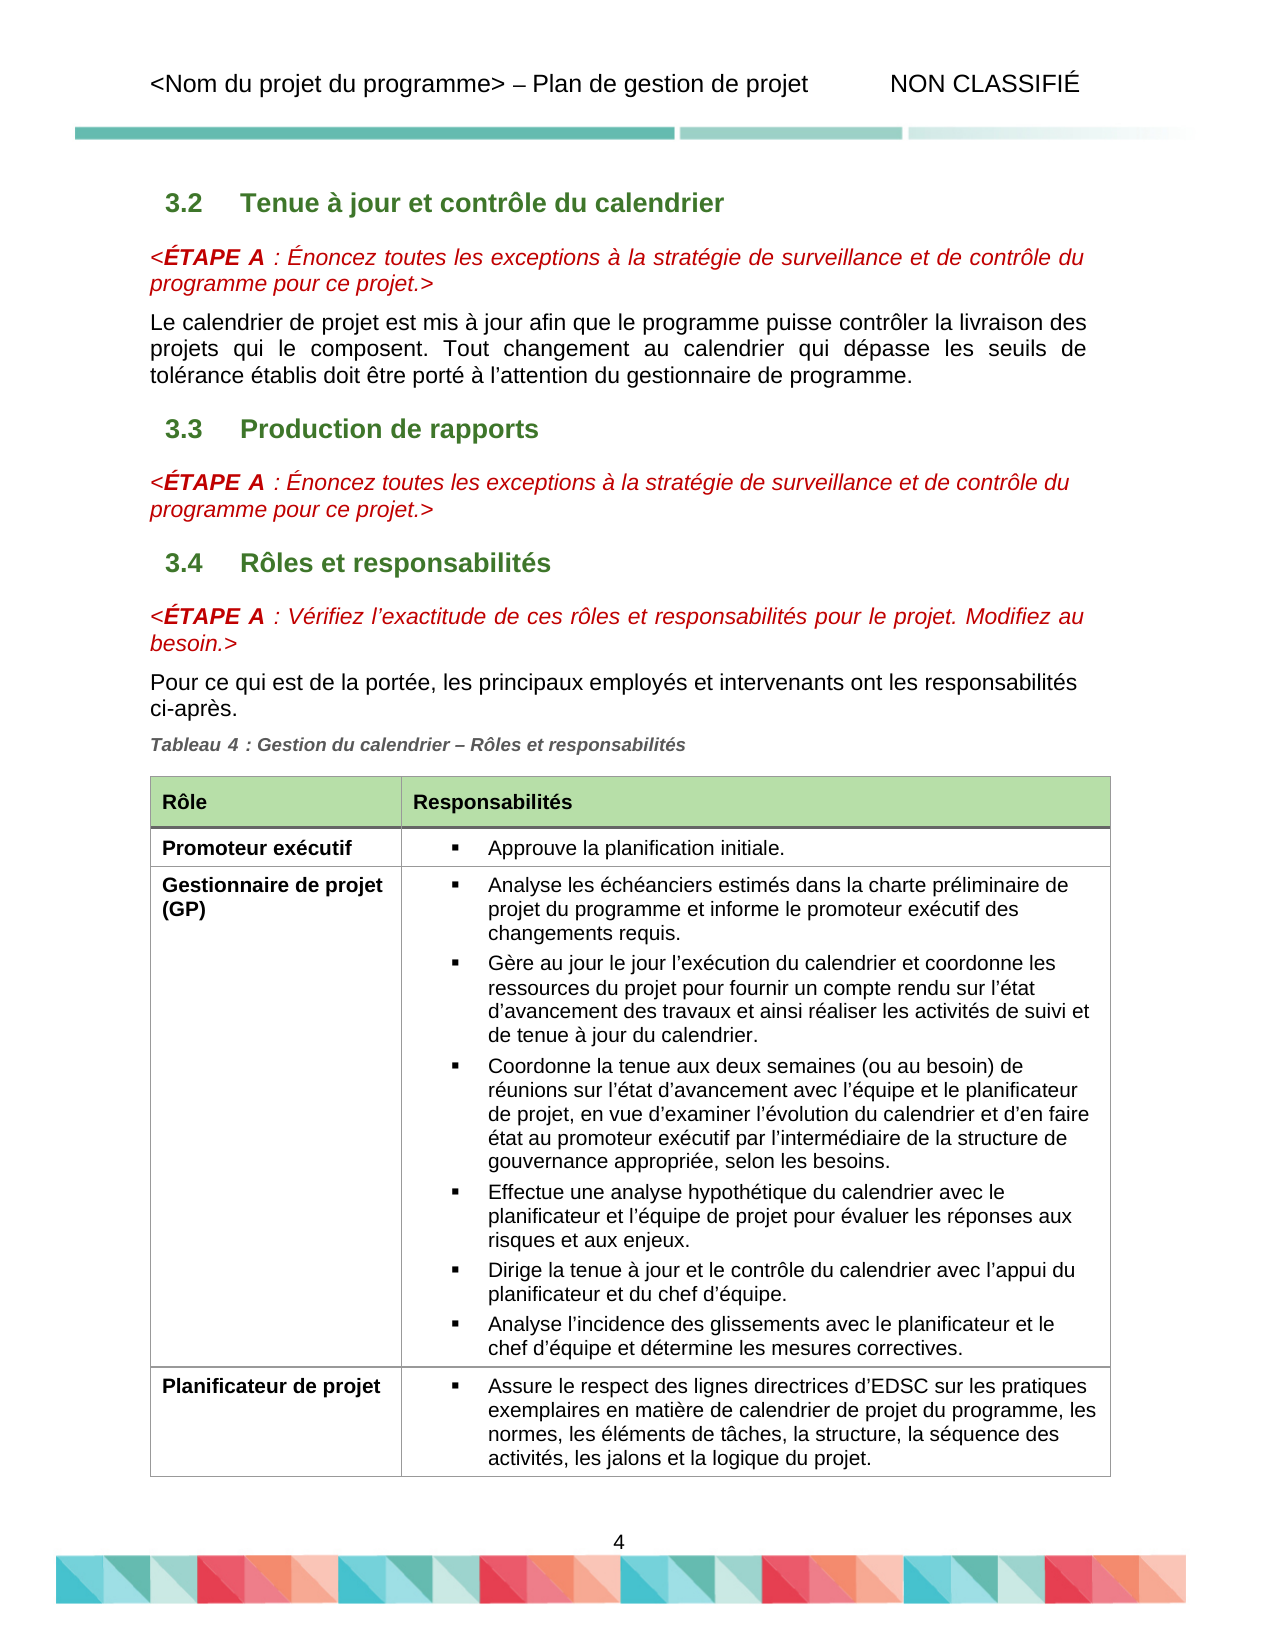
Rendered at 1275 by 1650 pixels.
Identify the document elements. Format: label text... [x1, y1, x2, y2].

picture [0, 1500, 1257, 1650]
table_header Rôle [151, 777, 401, 826]
table_cell Promoteur exécutif [151, 829, 401, 866]
table_cell Planificateur de projet [151, 1368, 401, 1476]
text Pour ce qui est de la portée, les principaux employés et intervenants ont les responsabilités ci-après. [150, 668, 1087, 721]
picture [0, 117, 1275, 151]
table_cell Analyse les échéanciers estimés dans la charte préliminaire de projet du programme et informe le promoteur exécutif des changements requis. Gère au jour le jour l’exécution du calendrier et coordonne les ressources du projet pour fournir un compte rendu sur l’état d’avancement des travaux et ainsi réaliser les activités de suivi et de tenue à jour du calendrier. Coordonne la tenue aux deux semaines (ou au besoin) de réunions sur l’état d’avancement avec l’équipe et le planificateur de projet, en vue d’examiner l’évolution du calendrier et d’en faire état au promoteur exécutif par l’intermédiaire de la structure de gouvernance appropriée, selon les besoins. Effectue une analyse hypothétique du calendrier avec le planificateur et l’équipe de projet pour évaluer les réponses aux risques et aux enjeux. Dirige la tenue à jour et le contrôle du calendrier avec l’appui du planificateur et du chef d’équipe. Analyse l’incidence des glissements avec le planificateur et le chef d’équipe et détermine les mesures correctives. [402, 867, 1110, 1366]
text <ÉTAPE A : Vérifiez l’exactitude de ces rôles et responsabilités pour le projet. Modifiez au besoin.> [150, 603, 1087, 656]
table_cell Gestionnaire de projet (GP) [151, 867, 401, 1366]
table_header Responsabilités [402, 777, 1110, 826]
text Tableau 4 : Gestion du calendrier – Rôles et responsabilités [150, 734, 1087, 755]
subtitle Rôles et responsabilités [165, 547, 1087, 578]
subtitle Production de rapports [165, 413, 1087, 444]
text Le calendrier de projet est mis à jour afin que le programme puisse contrôler la livraison des projets qui le composent. Tout changement au calendrier qui dépasse les seuils de tolérance établis doit être porté à l’attention du gestionnaire de programme. [150, 309, 1087, 388]
subtitle Tenue à jour et contrôle du calendrier [165, 187, 1087, 219]
table_cell Approuve la planification initiale. [402, 829, 1110, 866]
text <ÉTAPE A : Énoncez toutes les exceptions à la stratégie de surveillance et de contrôle du programme pour ce projet.> [150, 244, 1087, 296]
text <ÉTAPE A : Énoncez toutes les exceptions à la stratégie de surveillance et de contrôle du programme pour ce projet.> [150, 469, 1087, 522]
